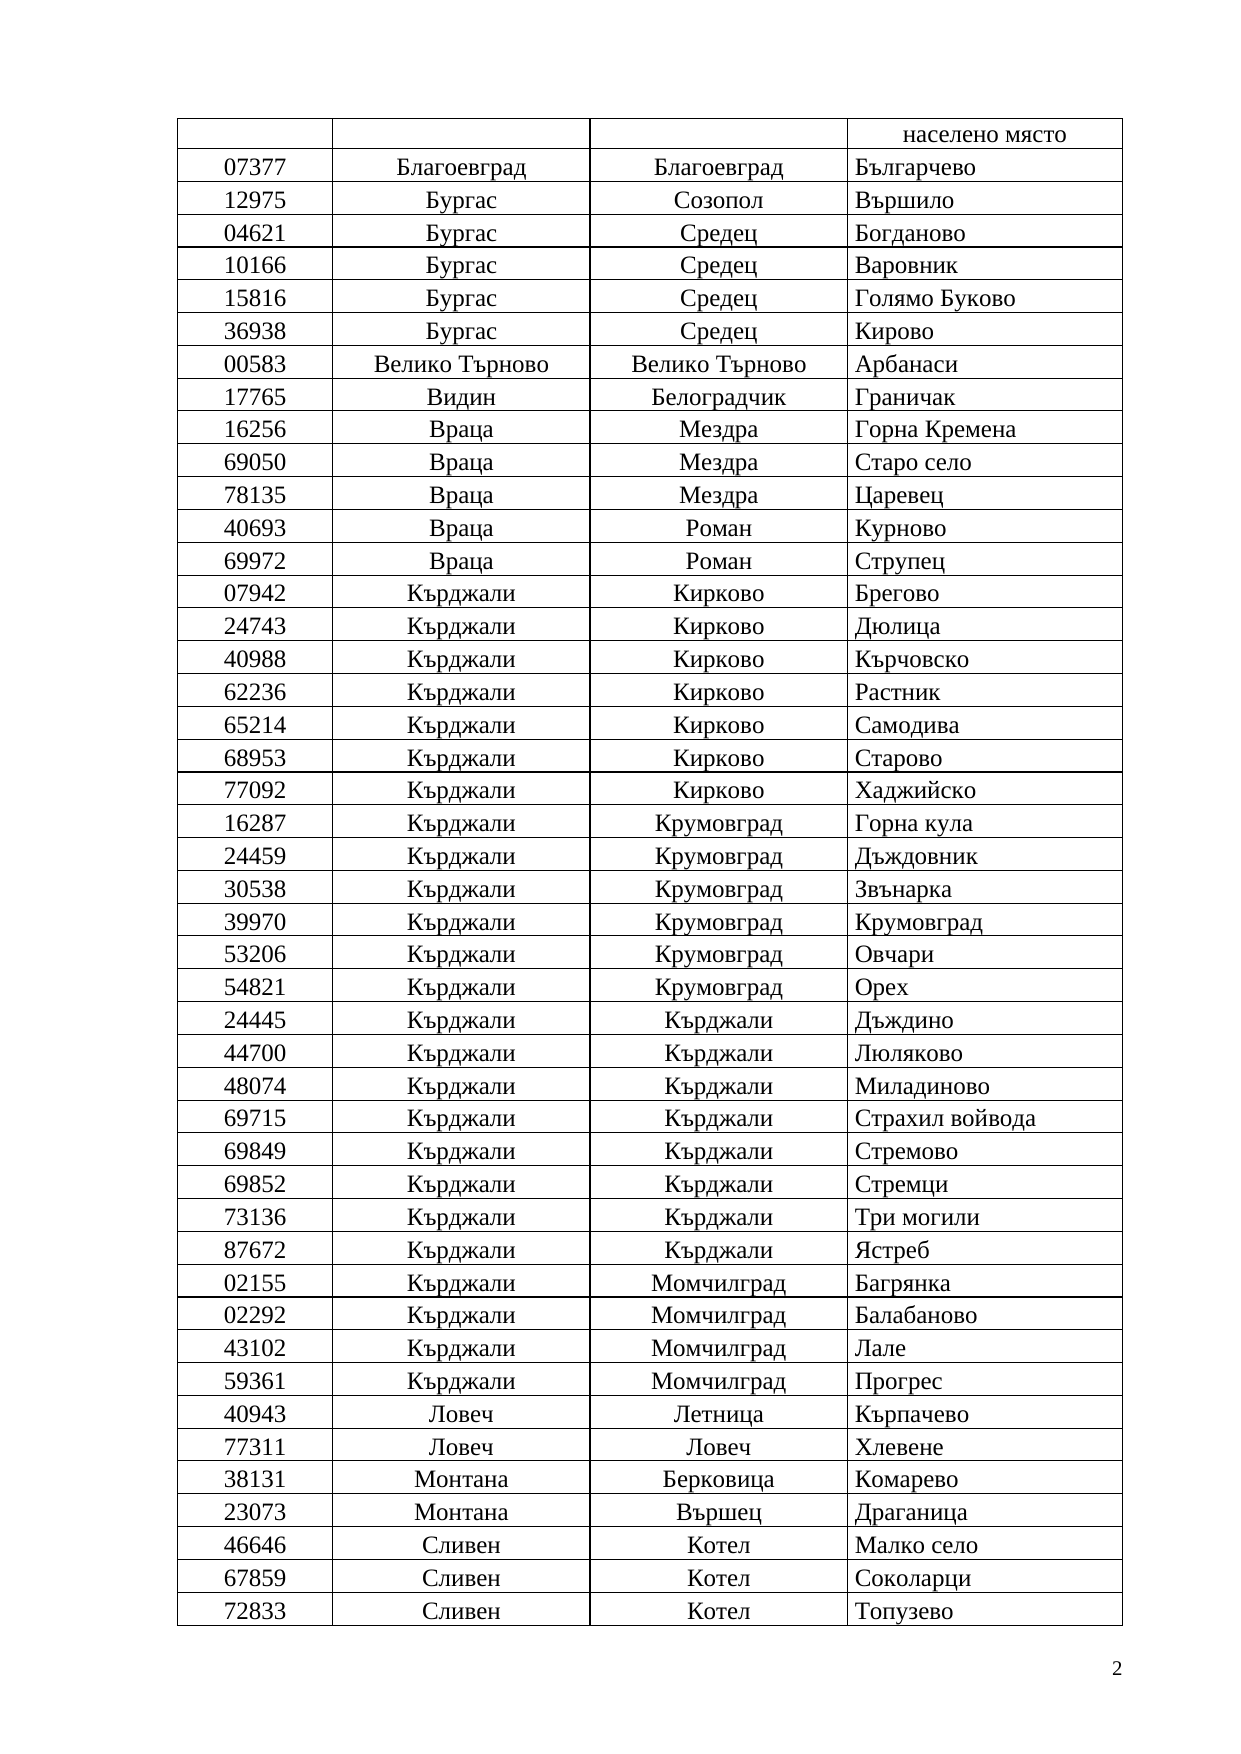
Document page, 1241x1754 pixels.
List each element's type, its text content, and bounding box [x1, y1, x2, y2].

table_cell 02292 [178, 1298, 332, 1329]
table_cell Стремци [848, 1166, 1122, 1198]
table_cell Бургас [333, 280, 589, 312]
table_cell Кърджали [591, 1068, 847, 1099]
table_cell Кърджали [333, 871, 589, 903]
table_cell Момчилград [591, 1330, 847, 1362]
table_cell Прогрес [848, 1363, 1122, 1395]
table_cell Самодива [848, 707, 1122, 738]
table_cell Кърджали [591, 1166, 847, 1198]
table_cell Враца [333, 543, 589, 574]
table_cell 68953 [178, 740, 332, 771]
table_cell Кърджали [591, 1035, 847, 1067]
table_cell 24459 [178, 838, 332, 870]
table_cell Ловеч [333, 1396, 589, 1428]
table_cell Бургас [333, 182, 589, 213]
table_cell Балабаново [848, 1298, 1122, 1329]
table_cell Кърджали [591, 1101, 847, 1132]
table_cell Ловеч [333, 1429, 589, 1460]
table_cell Ловеч [591, 1429, 847, 1460]
table_cell Старо село [848, 444, 1122, 476]
table_cell Звънарка [848, 871, 1122, 903]
table_cell Котел [591, 1593, 847, 1624]
table_cell Кърджали [333, 1232, 589, 1263]
table_cell 54821 [178, 969, 332, 1001]
table_cell Сливен [333, 1527, 589, 1559]
table_cell Варовник [848, 248, 1122, 279]
table_cell Горна кула [848, 805, 1122, 837]
table_cell Момчилград [591, 1363, 847, 1395]
table_cell Растник [848, 674, 1122, 706]
table_cell Враца [333, 411, 589, 443]
table_cell Кърджали [333, 641, 589, 673]
table_cell Крумовград [591, 936, 847, 968]
table_cell Бургас [333, 313, 589, 345]
table_cell Кърджали [591, 1232, 847, 1263]
table_cell Котел [591, 1560, 847, 1592]
table_cell Струпец [848, 543, 1122, 574]
table_cell Кърджали [333, 805, 589, 837]
table_cell Курново [848, 510, 1122, 542]
table_cell Кирово [848, 313, 1122, 345]
table_header Област [333, 119, 589, 148]
table_cell Кърджали [333, 576, 589, 607]
table_cell Вършец [591, 1494, 847, 1526]
table_cell 77311 [178, 1429, 332, 1460]
table_cell Враца [333, 510, 589, 542]
table_cell Средец [591, 280, 847, 312]
table_cell 40988 [178, 641, 332, 673]
table_cell 12975 [178, 182, 332, 213]
table_cell 69715 [178, 1101, 332, 1132]
table_cell Дюлица [848, 608, 1122, 640]
table_cell 46646 [178, 1527, 332, 1559]
table_cell Кирково [591, 576, 847, 607]
table_cell Видин [333, 379, 589, 410]
table_cell 62236 [178, 674, 332, 706]
table_cell 69050 [178, 444, 332, 476]
table_cell Кирково [591, 641, 847, 673]
table_cell Дъждовник [848, 838, 1122, 870]
table_cell Кърджали [333, 773, 589, 804]
table_cell Кърджали [333, 969, 589, 1001]
table_cell Брегово [848, 576, 1122, 607]
table_cell 67859 [178, 1560, 332, 1592]
table_cell Кърджали [333, 1002, 589, 1034]
table_cell Кърджали [333, 707, 589, 738]
table_cell Крумовград [848, 904, 1122, 935]
table_cell 65214 [178, 707, 332, 738]
table_cell Кирково [591, 740, 847, 771]
table_cell Роман [591, 510, 847, 542]
table_cell 48074 [178, 1068, 332, 1099]
table_cell Кърджали [591, 1199, 847, 1231]
table_cell Крумовград [591, 838, 847, 870]
table_cell Арбанаси [848, 346, 1122, 378]
table_cell Мездра [591, 444, 847, 476]
table_cell 87672 [178, 1232, 332, 1263]
table_cell 39970 [178, 904, 332, 935]
table_cell Дъждино [848, 1002, 1122, 1034]
table_cell Царевец [848, 477, 1122, 509]
table_cell Момчилград [591, 1265, 847, 1296]
table_cell 02155 [178, 1265, 332, 1296]
table_cell Комарево [848, 1461, 1122, 1493]
table_cell 38131 [178, 1461, 332, 1493]
table_cell Кърджали [333, 1330, 589, 1362]
table_cell Кърпачево [848, 1396, 1122, 1428]
table_cell Белоградчик [591, 379, 847, 410]
table_cell 78135 [178, 477, 332, 509]
table_cell Граничак [848, 379, 1122, 410]
table_cell Кърджали [333, 1101, 589, 1132]
table_cell Орех [848, 969, 1122, 1001]
table_cell Багрянка [848, 1265, 1122, 1296]
table_cell Соколарци [848, 1560, 1122, 1592]
table_cell Кърджали [333, 1363, 589, 1395]
table_cell Мездра [591, 477, 847, 509]
table_cell Стремово [848, 1133, 1122, 1165]
table_cell Бургас [333, 215, 589, 246]
table_cell Кърджали [333, 1298, 589, 1329]
table_cell Кърджали [333, 1199, 589, 1231]
table_cell Момчилград [591, 1298, 847, 1329]
table_cell Българчево [848, 149, 1122, 181]
table_cell 07377 [178, 149, 332, 181]
table_cell Созопол [591, 182, 847, 213]
table_cell Кирково [591, 707, 847, 738]
table_cell Старово [848, 740, 1122, 771]
table_cell 07942 [178, 576, 332, 607]
table_cell Сливен [333, 1560, 589, 1592]
table_cell 30538 [178, 871, 332, 903]
table_cell Кирково [591, 773, 847, 804]
table_cell Овчари [848, 936, 1122, 968]
table_cell Велико Търново [333, 346, 589, 378]
table_cell Котел [591, 1527, 847, 1559]
table_cell Малко село [848, 1527, 1122, 1559]
table_cell Лале [848, 1330, 1122, 1362]
table_cell Горна Кремена [848, 411, 1122, 443]
table_cell 17765 [178, 379, 332, 410]
table_cell Вършило [848, 182, 1122, 213]
table_cell Роман [591, 543, 847, 574]
table_cell 69972 [178, 543, 332, 574]
table_cell Враца [333, 444, 589, 476]
table_cell 69849 [178, 1133, 332, 1165]
table_cell Средец [591, 248, 847, 279]
table_cell 10166 [178, 248, 332, 279]
table_cell Бургас [333, 248, 589, 279]
table_cell Кърджали [333, 740, 589, 771]
table_cell Люляково [848, 1035, 1122, 1067]
table_cell 40943 [178, 1396, 332, 1428]
table_cell Кирково [591, 608, 847, 640]
table_cell Хаджийско [848, 773, 1122, 804]
table_cell Враца [333, 477, 589, 509]
table_cell Богданово [848, 215, 1122, 246]
table_cell Средец [591, 313, 847, 345]
table_cell Кърджали [333, 936, 589, 968]
table_cell Кърджали [333, 1133, 589, 1165]
table_cell 36938 [178, 313, 332, 345]
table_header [848, 119, 1122, 148]
table_cell Кърджали [333, 838, 589, 870]
table_cell 72833 [178, 1593, 332, 1624]
table_cell Мездра [591, 411, 847, 443]
table_cell Голямо Буково [848, 280, 1122, 312]
table_cell Монтана [333, 1494, 589, 1526]
table_cell Благоевград [591, 149, 847, 181]
table_cell Топузево [848, 1593, 1122, 1624]
table_cell 40693 [178, 510, 332, 542]
table_cell Кирково [591, 674, 847, 706]
table_cell Страхил войвода [848, 1101, 1122, 1132]
table_cell Средец [591, 215, 847, 246]
table_cell 16287 [178, 805, 332, 837]
table_cell Три могили [848, 1199, 1122, 1231]
table_cell Кърджали [333, 1035, 589, 1067]
table_cell 04621 [178, 215, 332, 246]
table_cell Ястреб [848, 1232, 1122, 1263]
table_cell Кърджали [333, 1265, 589, 1296]
table_cell Кърджали [333, 1166, 589, 1198]
table_cell 24743 [178, 608, 332, 640]
table_header Община [591, 119, 847, 148]
table_cell Крумовград [591, 805, 847, 837]
table_cell Хлевене [848, 1429, 1122, 1460]
table_cell Кърджали [333, 674, 589, 706]
table_cell 77092 [178, 773, 332, 804]
table_cell Берковица [591, 1461, 847, 1493]
table_cell Крумовград [591, 969, 847, 1001]
table_cell 16256 [178, 411, 332, 443]
table_cell Крумовград [591, 904, 847, 935]
table_cell Кърчовско [848, 641, 1122, 673]
table_cell 24445 [178, 1002, 332, 1034]
table_cell 15816 [178, 280, 332, 312]
table_header EKATTE [178, 119, 332, 148]
table_cell Благоевград [333, 149, 589, 181]
table_cell 59361 [178, 1363, 332, 1395]
table_cell 23073 [178, 1494, 332, 1526]
table_cell Миладиново [848, 1068, 1122, 1099]
table_cell 00583 [178, 346, 332, 378]
table_cell Летница [591, 1396, 847, 1428]
table_cell Велико Търново [591, 346, 847, 378]
table_cell Кърджали [591, 1002, 847, 1034]
table_cell Драганица [848, 1494, 1122, 1526]
table_cell Кърджали [333, 904, 589, 935]
table_cell 69852 [178, 1166, 332, 1198]
table_cell 44700 [178, 1035, 332, 1067]
table_cell Сливен [333, 1593, 589, 1624]
table_cell Кърджали [333, 608, 589, 640]
table_cell Кърджали [591, 1133, 847, 1165]
table_cell 73136 [178, 1199, 332, 1231]
table_cell 43102 [178, 1330, 332, 1362]
table_cell Кърджали [333, 1068, 589, 1099]
table_cell 53206 [178, 936, 332, 968]
table_cell Монтана [333, 1461, 589, 1493]
table_cell Крумовград [591, 871, 847, 903]
